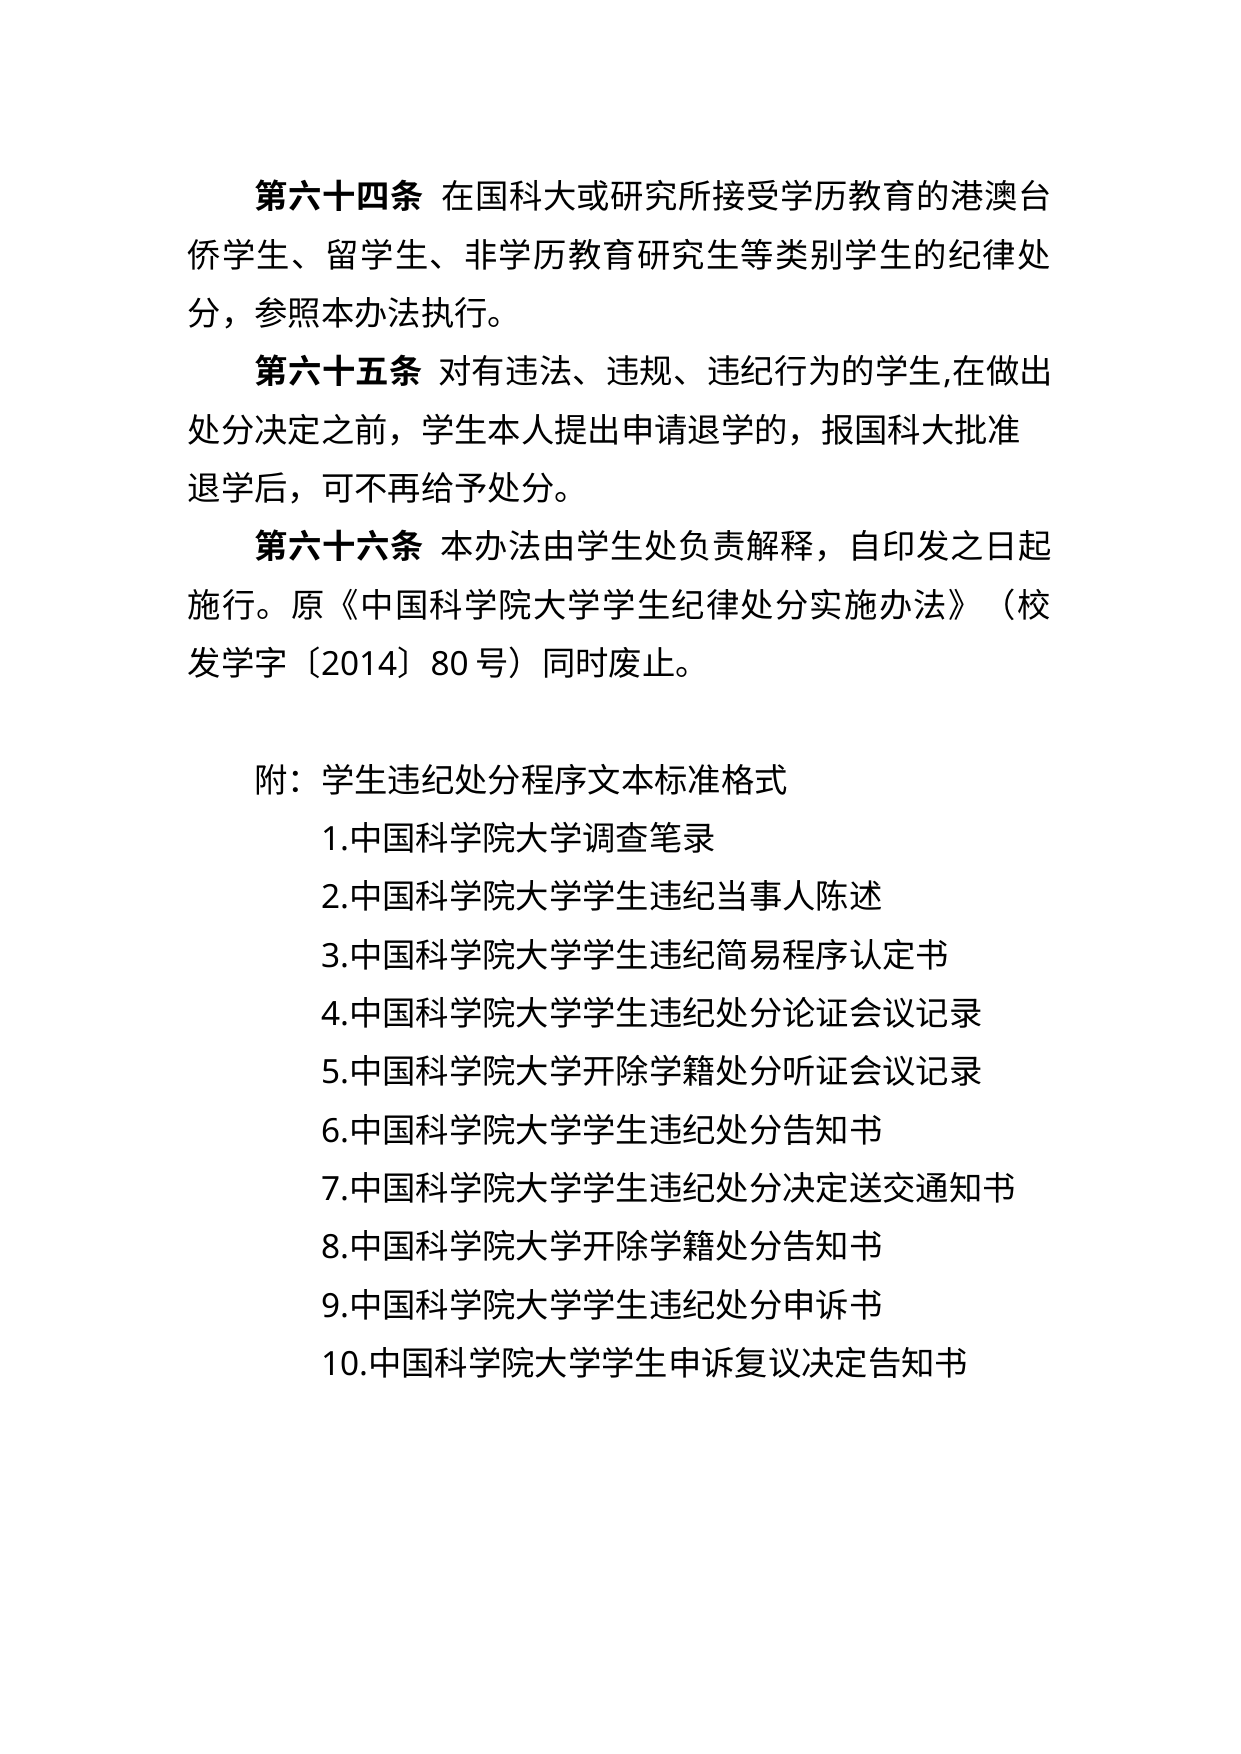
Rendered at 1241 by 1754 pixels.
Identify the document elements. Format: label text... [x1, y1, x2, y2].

text 第六十五条 对有违法、违规、违纪行为的学生,在做出处分决定之前，学生本人提出申请退学的，报国科大批准 [187, 337, 1053, 454]
text 第六十六条 本办法由学生处负责解释，自印发之日起施行。原《中国科学院大学学生纪律处分实施办法》（校发学字〔2014〕80号）同时废止。 [187, 512, 1053, 687]
text 4.中国科学院大学学生违纪处分论证会议记录 [187, 979, 1053, 1037]
text 7.中国科学院大学学生违纪处分决定送交通知书 [187, 1154, 1053, 1212]
text 第六十四条 在国科大或研究所接受学历教育的港澳台侨学生、留学生、非学历教育研究生等类别学生的纪律处分，参照本办法执行。 [187, 162, 1053, 337]
text 1.中国科学院大学调查笔录 [187, 804, 1053, 862]
text 退学后，可不再给予处分。 [187, 454, 1053, 512]
text 5.中国科学院大学开除学籍处分听证会议记录 [187, 1037, 1053, 1095]
text 8.中国科学院大学开除学籍处分告知书 [187, 1212, 1053, 1270]
text 9.中国科学院大学学生违纪处分申诉书 [187, 1270, 1053, 1329]
text 6.中国科学院大学学生违纪处分告知书 [187, 1095, 1053, 1154]
text 附：学生违纪处分程序文本标准格式 [187, 745, 1053, 804]
text 2.中国科学院大学学生违纪当事人陈述 [187, 862, 1053, 920]
text 3.中国科学院大学学生违纪简易程序认定书 [187, 920, 1053, 979]
text 10.中国科学院大学学生申诉复议决定告知书 [187, 1329, 1053, 1387]
